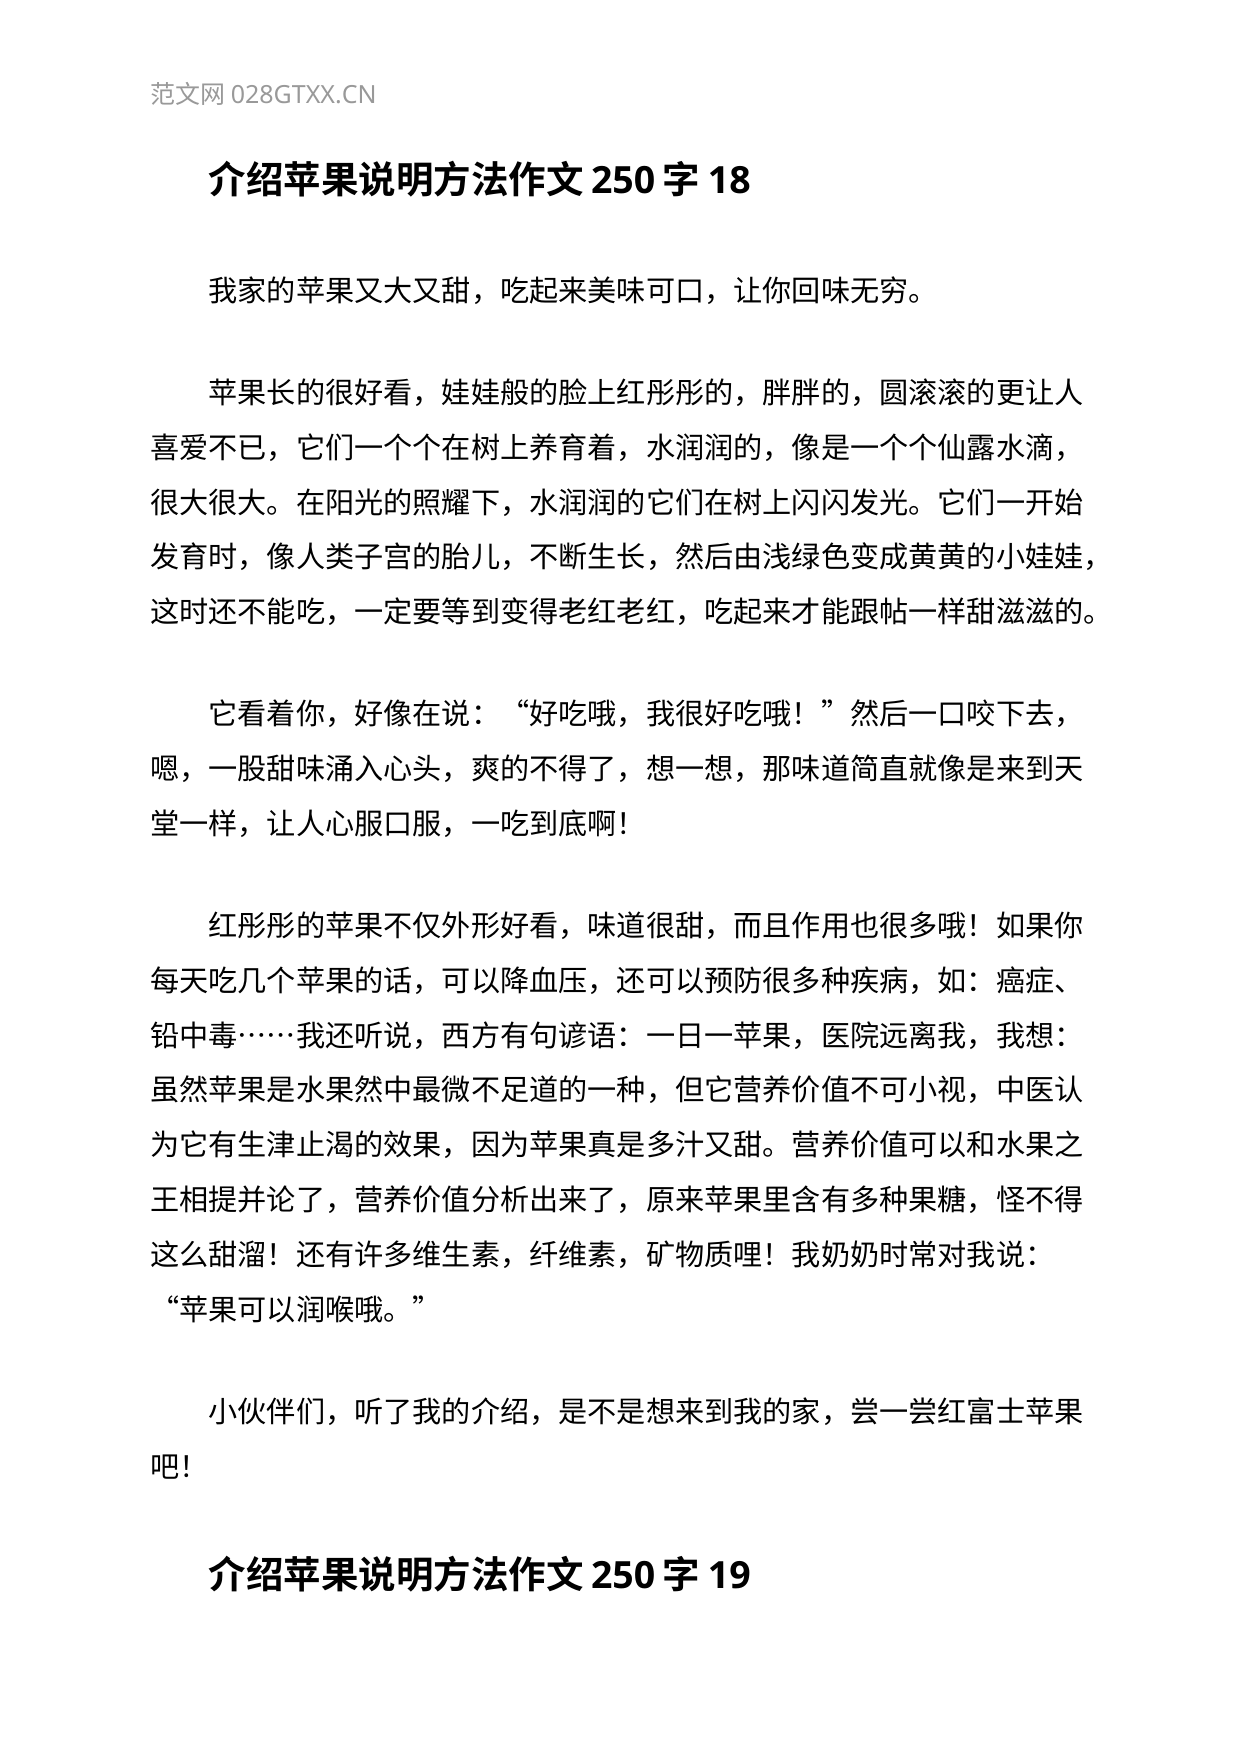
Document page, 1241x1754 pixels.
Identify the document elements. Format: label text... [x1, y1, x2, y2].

text 介绍苹果说明方法作文250字18 [150, 150, 1090, 204]
text 介绍苹果说明方法作文250字19 [150, 1545, 1090, 1599]
text 苹果长的很好看，娃娃般的脸上红彤彤的，胖胖的，圆滚滚的更让人喜爱不已，它们一个个在树上养育着，水润润的，像是一个个仙露水滴，很大很大。在阳光的照耀下，水润润的它们在树上闪闪发光。它们一开始发育时，像人类子宫的胎儿，不断生长，然后由浅绿色变成黄黄的小娃娃，这时还不能吃，一定要等到变得老红老红，吃起来才能跟帖一样甜滋滋的。 [150, 369, 1090, 631]
text 小伙伴们，听了我的介绍，是不是想来到我的家，尝一尝红富士苹果吧！ [150, 1388, 1090, 1486]
text 它看着你，好像在说：“好吃哦，我很好吃哦！”然后一口咬下去，嗯，一股甜味涌入心头，爽的不得了，想一想，那味道简直就像是来到天堂一样，让人心服口服，一吃到底啊！ [150, 691, 1090, 843]
text 红彤彤的苹果不仅外形好看，味道很甜，而且作用也很多哦！如果你每天吃几个苹果的话，可以降血压，还可以预防很多种疾病，如：癌症、铅中毒……我还听说，西方有句谚语：一日一苹果，医院远离我，我想：虽然苹果是水果然中最微不足道的一种，但它营养价值不可小视，中医认为它有生津止渴的效果，因为苹果真是多汁又甜。营养价值可以和水果之王相提并论了，营养价值分析出来了，原来苹果里含有多种果糖，怪不得这么甜溜！还有许多维生素，纤维素，矿物质哩！我奶奶时常对我说：“苹果可以润喉哦。” [150, 902, 1090, 1329]
text 我家的苹果又大又甜，吃起来美味可口，让你回味无穷。 [150, 268, 1090, 310]
